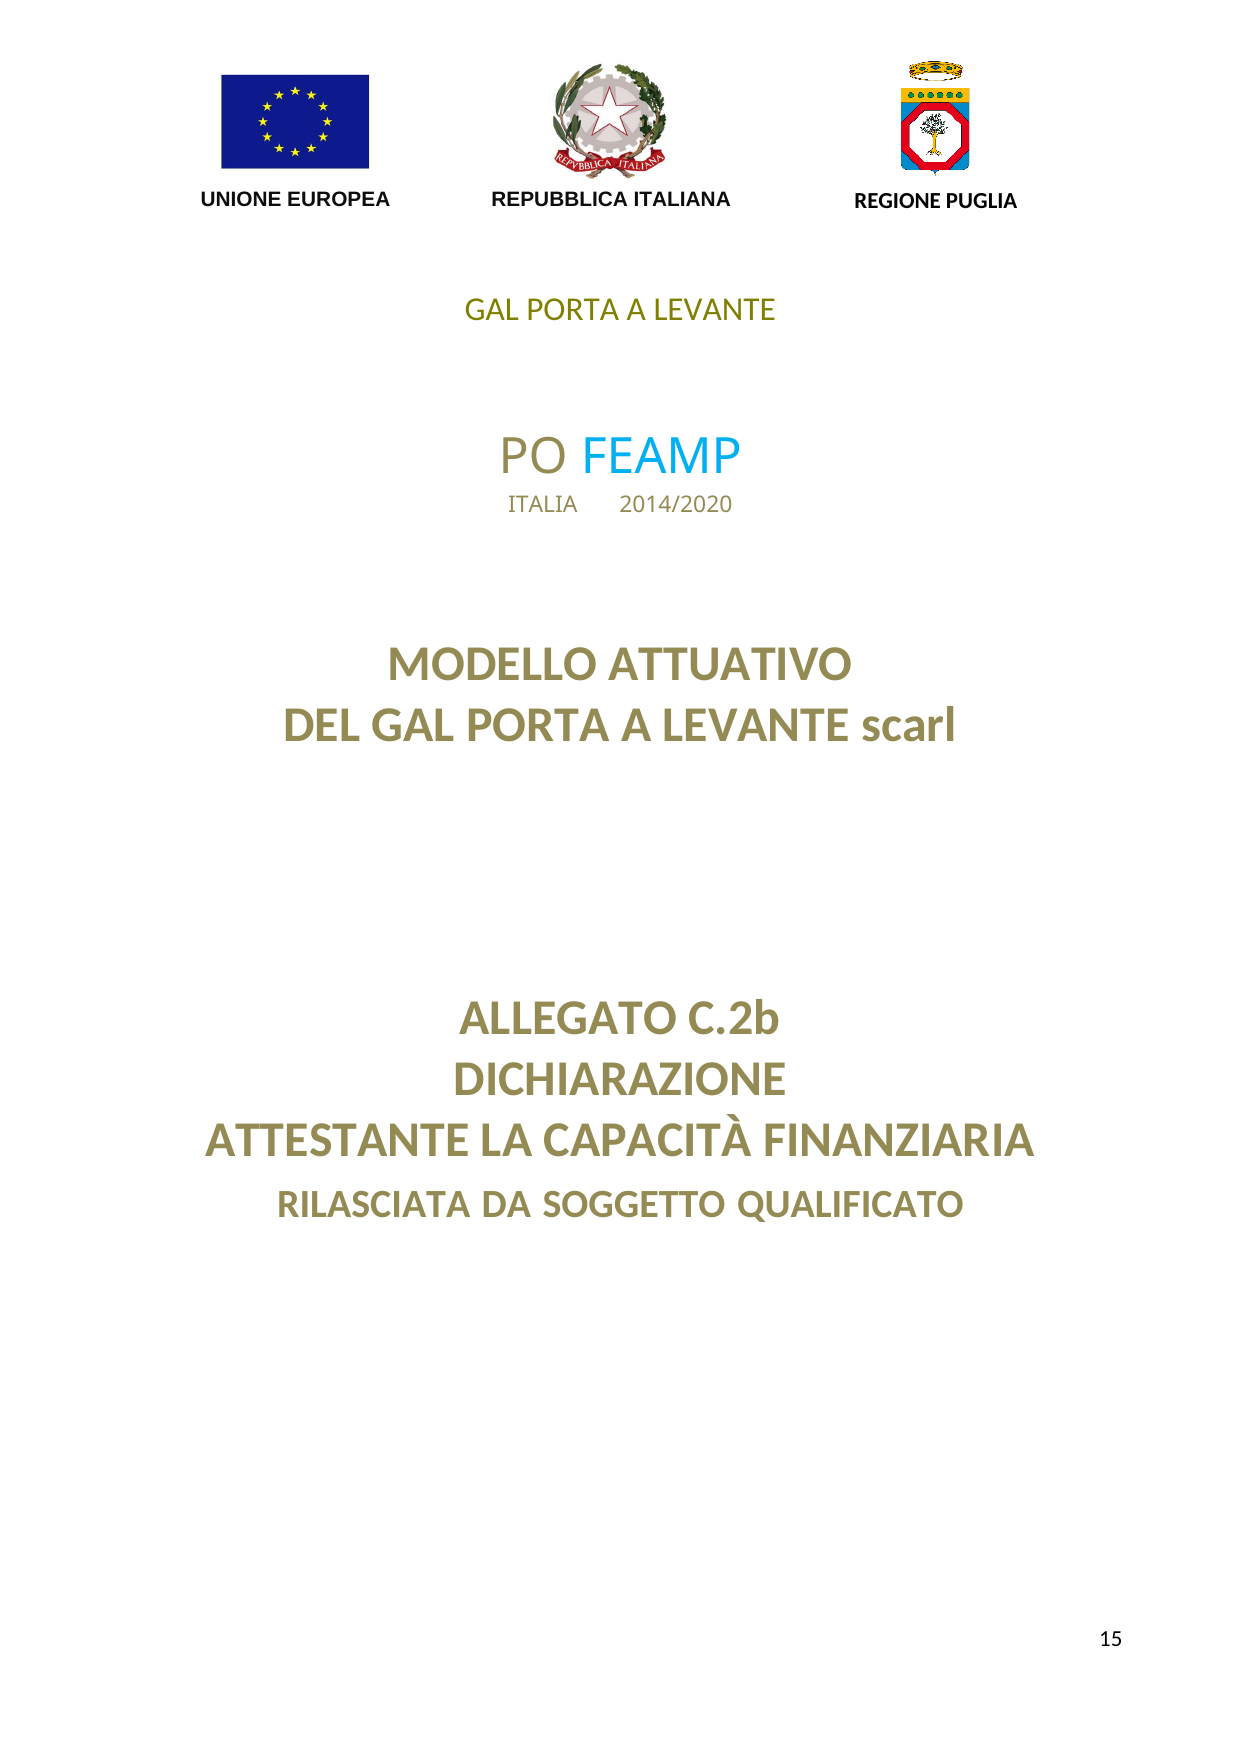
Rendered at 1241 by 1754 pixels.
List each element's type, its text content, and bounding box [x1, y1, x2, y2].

text ITALIA 2014/2020 [118, 488, 1122, 519]
picture [218, 72, 372, 171]
text ALLEGATO C.2b [118, 986, 1122, 1047]
text GAL PORTA A LEVANTE [118, 287, 1122, 328]
picture [829, 56, 1043, 187]
text MODELLO ATTUATIVO [118, 631, 1122, 692]
text DEL GAL PORTA A LEVANTE scarl [118, 692, 1122, 753]
text ATTESTANTE LA CAPACITÀ FINANZIARIA [118, 1108, 1122, 1169]
text DICHIARAZIONE [118, 1047, 1122, 1108]
text rilasciata da soggetto qualificato [118, 1169, 1122, 1230]
text PO FEAMP [118, 420, 1122, 488]
picture [548, 58, 674, 184]
